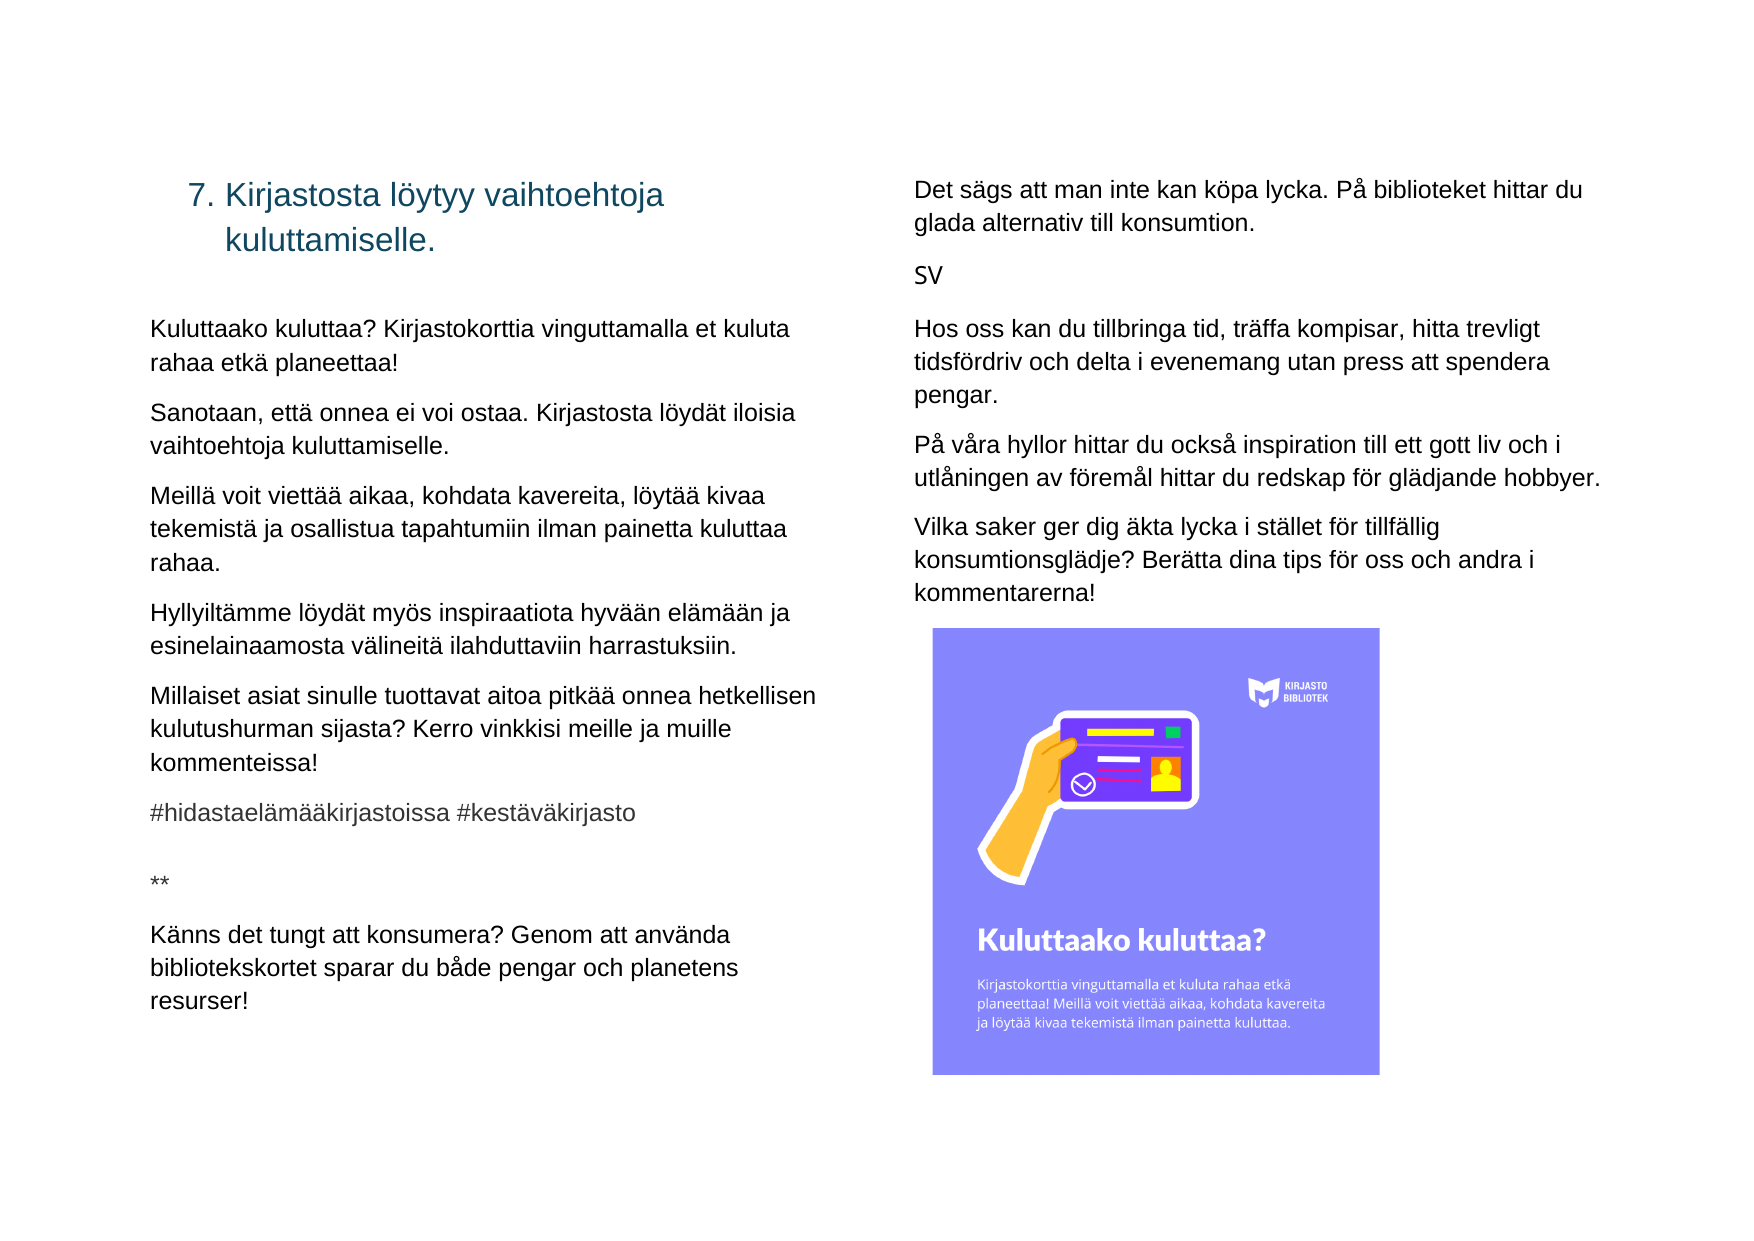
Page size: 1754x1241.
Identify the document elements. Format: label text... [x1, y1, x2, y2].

text Sanotaan, että onnea ei voi ostaa. Kirjastosta löydät iloisia vaihtoehtoja kuluttamiselle. [150, 397, 840, 459]
text Hyllyiltämme löydät myös inspiraatiota hyvään elämään ja esinelainaamosta välineitä ilahduttaviin harrastuksiin. [150, 597, 840, 659]
text #hidastaelämääkirjastoissa #kestäväkirjasto ** [150, 797, 840, 899]
text Millaiset asiat sinulle tuottavat aitoa pitkää onnea hetkellisen kulutushurman sijasta? Kerro vinkkisi meille ja muille kommenteissa! [150, 681, 840, 776]
text Meillä voit viettää aikaa, kohdata kavereita, löytää kivaa tekemistä ja osallistua tapahtumiin ilman painetta kuluttaa rahaa. [150, 481, 840, 576]
text Vilka saker ger dig äkta lycka i stället för tillfällig konsumtionsglädje? Berätta dina tips för oss och andra i kommentarerna! [914, 512, 1604, 607]
text Kuluttaako kuluttaa? Kirjastokorttia vinguttamalla et kuluta rahaa etkä planeettaa! [150, 314, 840, 376]
subtitle Kirjastosta löytyy vaihtoehtoja kuluttamiselle. [187, 175, 840, 258]
text Hos oss kan du tillbringa tid, träffa kompisar, hitta trevligt tidsfördriv och delta i evenemang utan press att spendera pengar. [914, 314, 1604, 409]
text Känns det tungt att konsumera? Genom att använda bibliotekskortet sparar du både pengar och planetens resurser! [150, 920, 840, 1015]
text På våra hyllor hittar du också inspiration till ett gott liv och i utlåningen av föremål hittar du redskap för glädjande hobbyer. [914, 429, 1604, 491]
text SV [914, 258, 1604, 292]
text Det sägs att man inte kan köpa lycka. På biblioteket hittar du glada alternativ till konsumtion. [914, 175, 1604, 237]
